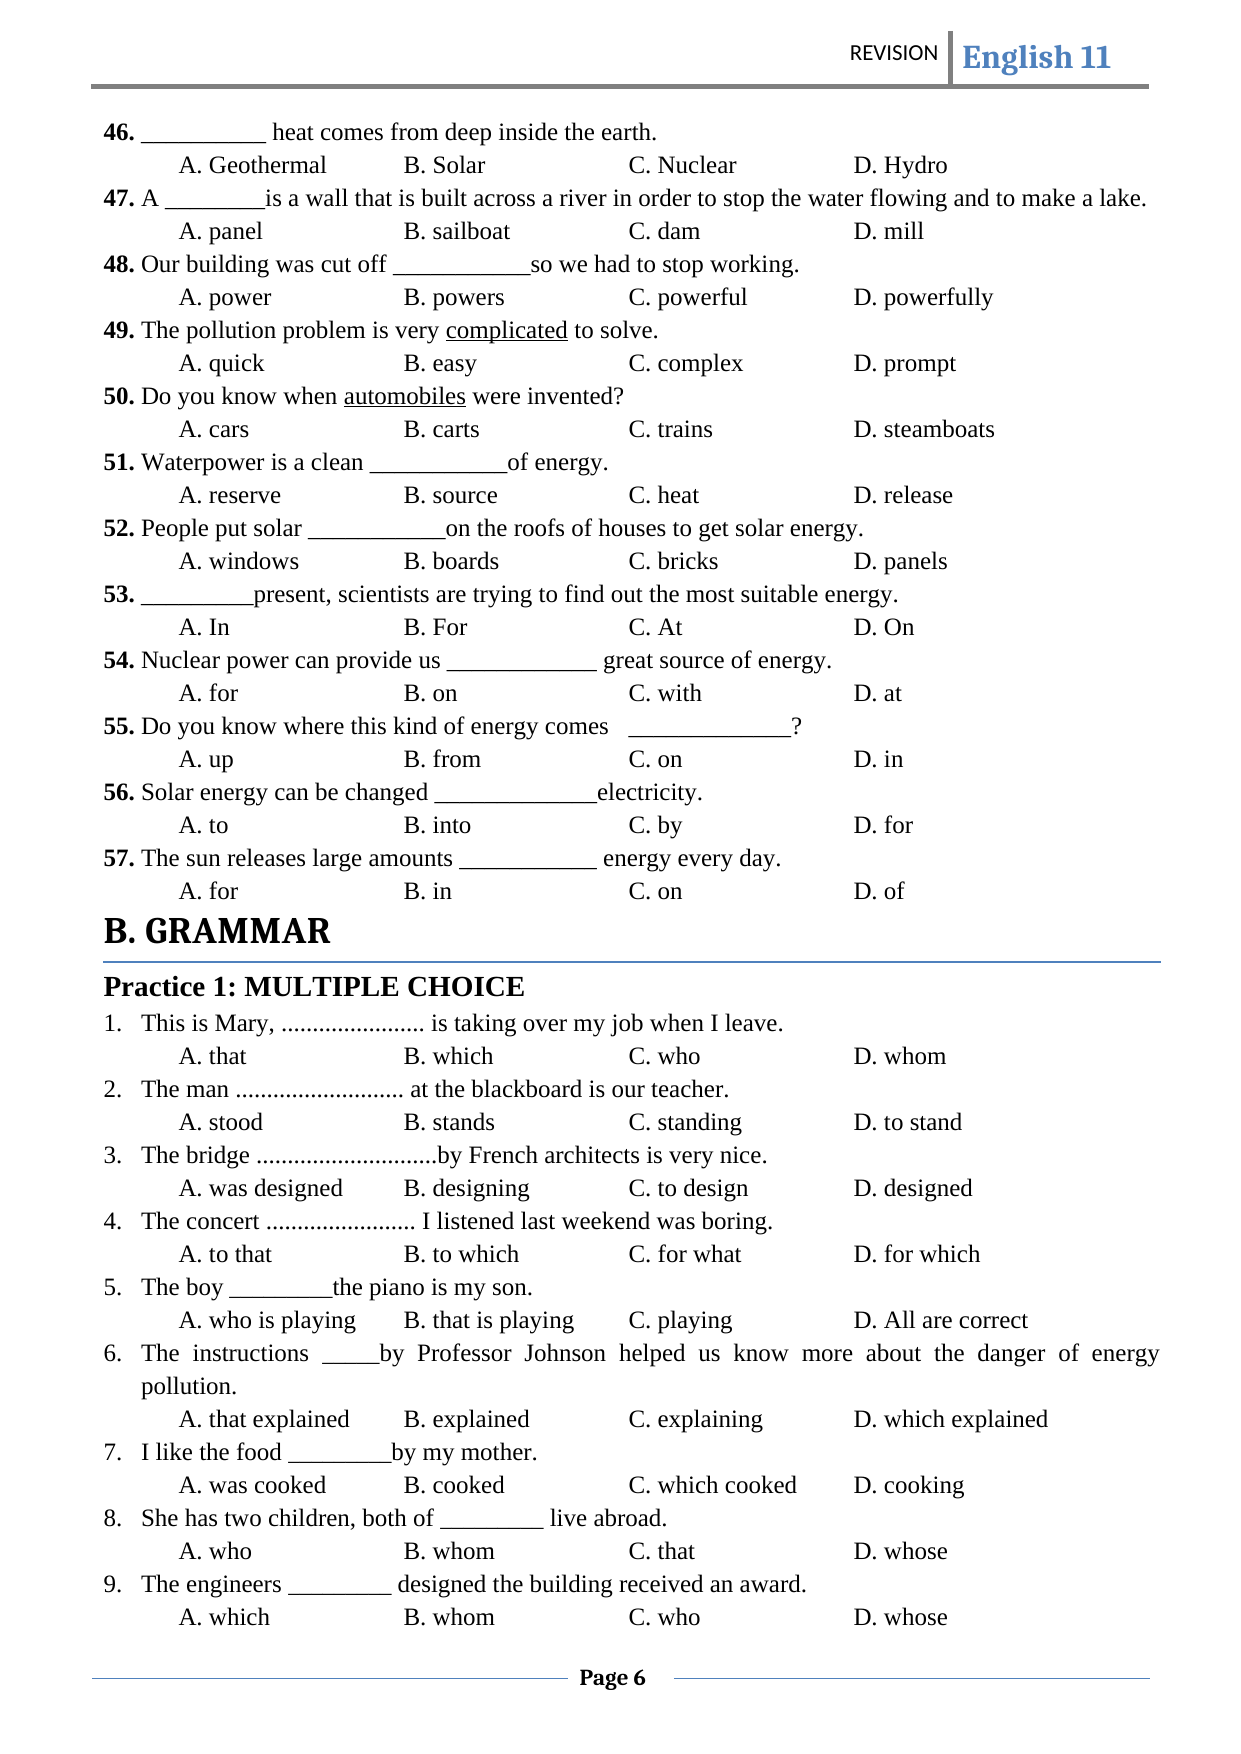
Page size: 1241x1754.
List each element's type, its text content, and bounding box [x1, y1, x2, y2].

list _________present, scientists are trying to find out the most suitable energy. [103, 579, 1161, 608]
text A. cars B. carts C. trains D. steamboats [103, 414, 1161, 443]
text A. stood B. stands C. standing D. to stand [103, 1107, 1217, 1136]
text A. who is playing B. that is playing C. playing D. All are correct [103, 1305, 1222, 1334]
title B. GRAMMAR [103, 909, 1161, 961]
list Solar energy can be changed _____________electricity. [103, 777, 1161, 806]
list The sun releases large amounts ___________ energy every day. [103, 843, 1161, 872]
text A. reserve B. source C. heat D. release [103, 480, 1161, 509]
list Nuclear power can provide us ____________ great source of energy. [103, 645, 1161, 674]
text A. that B. which C. who D. whom [103, 1041, 1217, 1069]
list She has two children, both of _________ live abroad. [103, 1503, 1161, 1532]
list The boy _________the piano is my son. [103, 1272, 1222, 1301]
list The engineers _________ designed the building received an award. [103, 1569, 1161, 1598]
list People put solar ___________on the roofs of houses to get solar energy. [103, 513, 1161, 542]
text A. was cooked B. cooked C. which cooked D. cooking [141, 1470, 1161, 1499]
list I like the food _________by my mother. [103, 1437, 1161, 1466]
text A. panel B. sailboat C. dam D. mill [103, 216, 1161, 244]
list This is Mary, ....................... is taking over my job when I leave. [103, 1008, 1217, 1037]
text A. to B. into C. by D. for [103, 810, 1161, 839]
list The pollution problem is very complicated to solve. [103, 315, 1161, 344]
list Our building was cut off ___________so we had to stop working. [103, 249, 1161, 278]
list Waterpower is a clean ___________of energy. [103, 447, 1161, 476]
list Do you know where this kind of energy comes _____________? [103, 711, 1161, 740]
list The bridge .............................by French architects is very nice. [103, 1140, 1217, 1169]
text A. quick B. easy C. complex D. prompt [103, 348, 1161, 377]
text A. which B. whom C. who D. whose [141, 1602, 1161, 1631]
list The concert ........................ I listened last weekend was boring. [103, 1206, 1222, 1235]
list Do you know when automobiles were invented? [103, 381, 1161, 410]
list The instructions _____by Professor Johnson helped us know more about the danger of energy pollution. [103, 1338, 1161, 1400]
text A. Geothermal B. Solar C. Nuclear D. Hydro [66, 150, 1161, 178]
text A. for B. in C. on D. of [103, 876, 1161, 905]
text A. was designed B. designing C. to design D. designed [103, 1173, 1217, 1202]
text A. for B. on C. with D. at [103, 678, 1161, 707]
text A. windows B. boards C. bricks D. panels [103, 546, 1161, 575]
text A. that explained B. explained C. explaining D. which explained [103, 1404, 1161, 1433]
text A. to that B. to which C. for what D. for which [103, 1239, 1222, 1268]
text A. In B. For C. At D. On [103, 612, 1161, 641]
text A. who B. whom C. that D. whose [141, 1536, 1161, 1565]
text A. up B. from C. on D. in [103, 744, 1161, 773]
list __________ heat comes from deep inside the earth. [103, 117, 1161, 146]
list A ________is a wall that is built across a river in order to stop the water flowing and to make a lake. [103, 183, 1161, 212]
text Practice 1: MULTIPLE CHOICE [103, 969, 1161, 1003]
text A. power B. powers C. powerful D. powerfully [103, 282, 1161, 311]
list The man ........................... at the blackboard is our teacher. [103, 1074, 1217, 1103]
